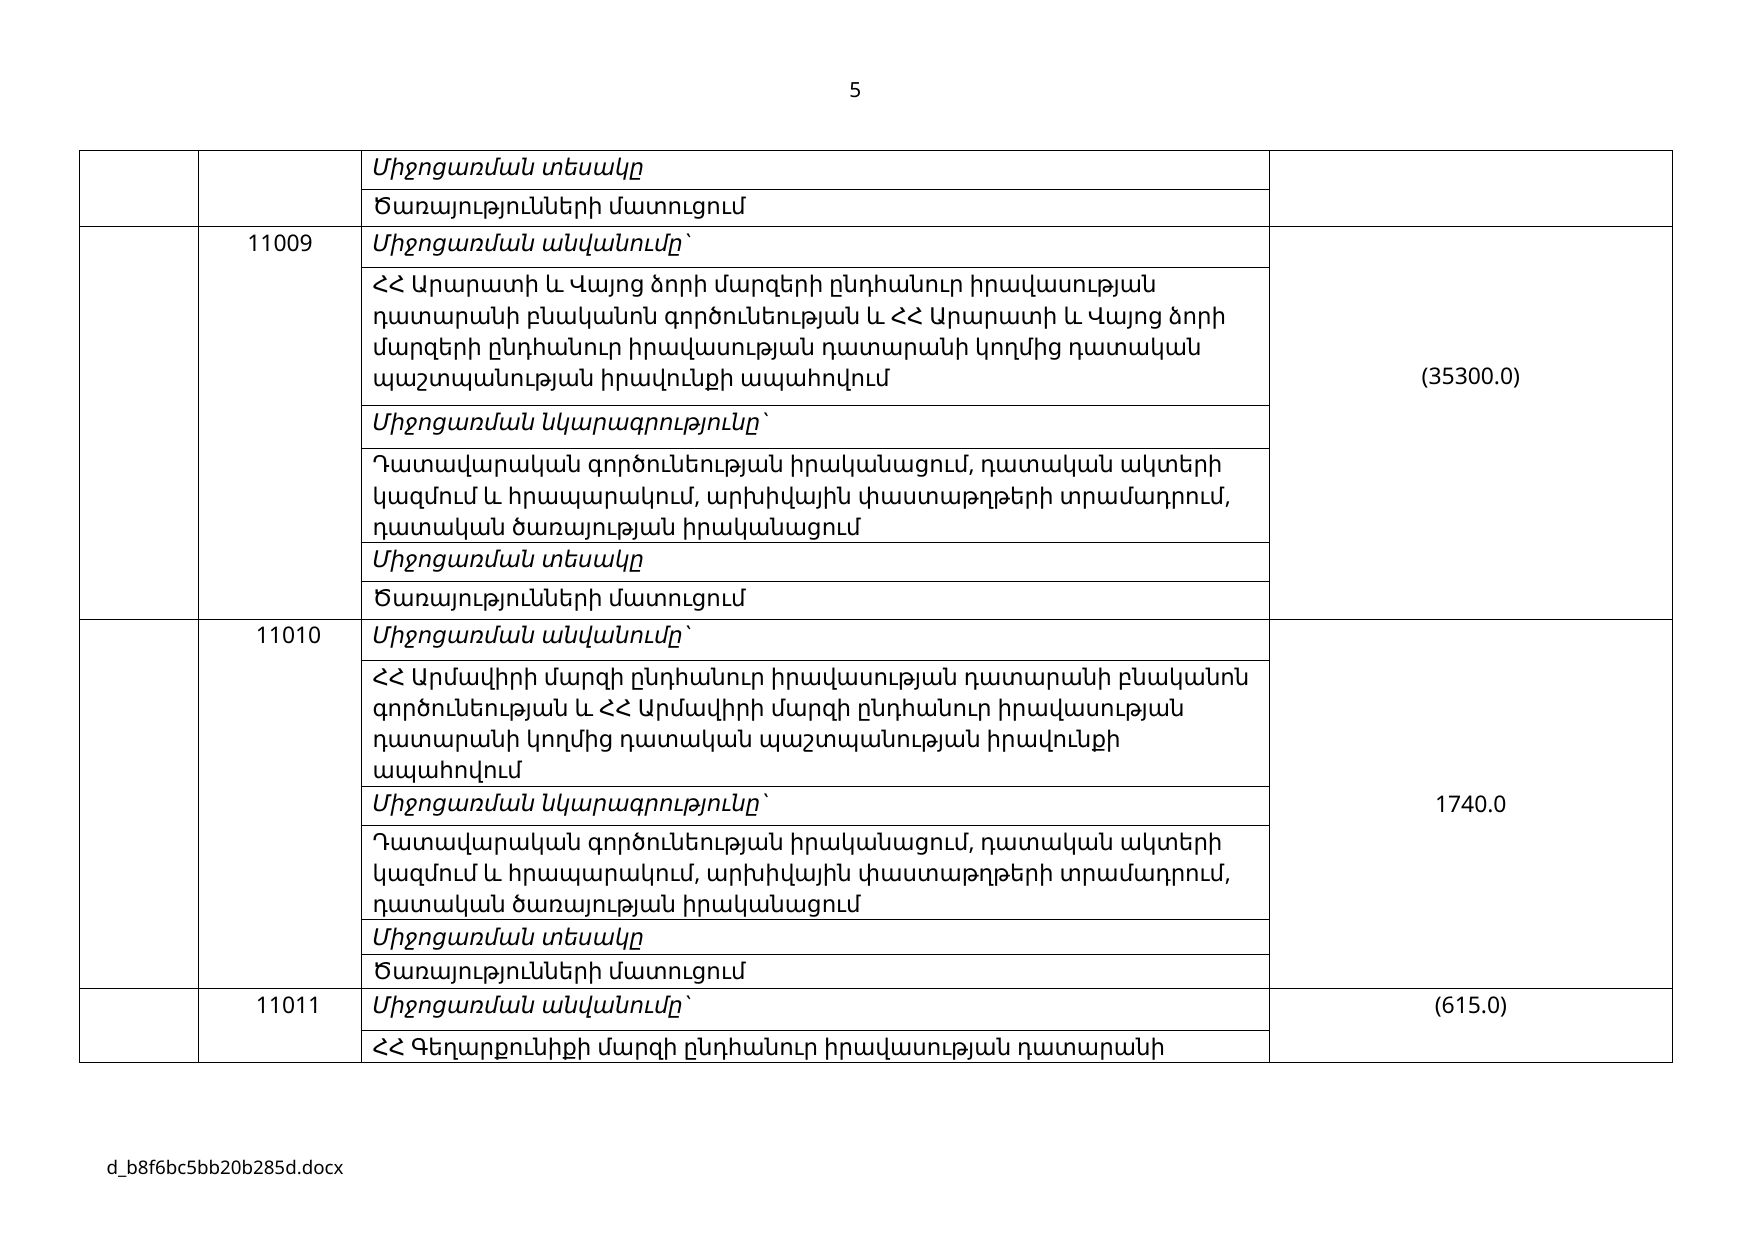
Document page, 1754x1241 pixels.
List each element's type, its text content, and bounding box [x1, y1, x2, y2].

table_cell Ծառայությունների մատուցում [362, 582, 1269, 618]
table_cell Միջոցառման անվանումը` [362, 620, 1269, 659]
table_cell 11011 [199, 989, 361, 1062]
table_cell 11009 [199, 227, 361, 618]
table_cell Միջոցառման տեսակը [362, 543, 1269, 581]
table_cell Միջոցառման նկարագրությունը` [362, 787, 1269, 824]
table_cell (35300.0) [1270, 227, 1672, 618]
table_cell 11010 [199, 620, 361, 988]
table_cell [362, 1031, 1269, 1062]
table_cell ՀՀ Արմավիրի մարզի ընդհանուր իրավասության դատարանի բնականոն գործունեության և ՀՀ Արմավիրի մարզի ընդհանուր իրավասության դատարանի կողմից դատական պաշտպանության իրավունքի ապահովում [362, 661, 1269, 786]
table_cell Միջոցառման անվանումը` [362, 989, 1269, 1030]
table_cell Միջոցառման անվանումը` [362, 227, 1269, 267]
table_cell Միջոցառման նկարագրությունը` [362, 406, 1269, 447]
table_cell ՀՀ Արարատի և Վայոց ձորի մարզերի ընդհանուր իրավասության դատարանի բնականոն գործունեության և ՀՀ Արարատի և Վայոց ձորի մարզերի ընդհանուր իրավասության դատարանի կողմից դատական պաշտպանության իրավունքի ապահովում [362, 268, 1269, 405]
table_cell [80, 989, 198, 1062]
table_cell Ծառայությունների մատուցում [362, 190, 1269, 226]
table_cell [80, 620, 198, 988]
table_cell Դատավարական գործունեության իրականացում, դատական ակտերի կազմում և հրապարակում, արխիվային փաստաթղթերի տրամադրում, դատական ծառայության իրականացում [362, 826, 1269, 919]
table_cell 1740.0 [1270, 620, 1672, 988]
table_cell Ծառայությունների մատուցում [362, 955, 1269, 988]
table_cell [80, 227, 198, 618]
table_cell (615.0) [1270, 989, 1672, 1062]
table_cell Միջոցառման տեսակը [362, 920, 1269, 954]
table_cell Միջոցառման տեսակը [362, 151, 1269, 189]
table_cell Դատավարական գործունեության իրականացում, դատական ակտերի կազմում և հրապարակում, արխիվային փաստաթղթերի տրամադրում, դատական ծառայության իրականացում [362, 449, 1269, 542]
